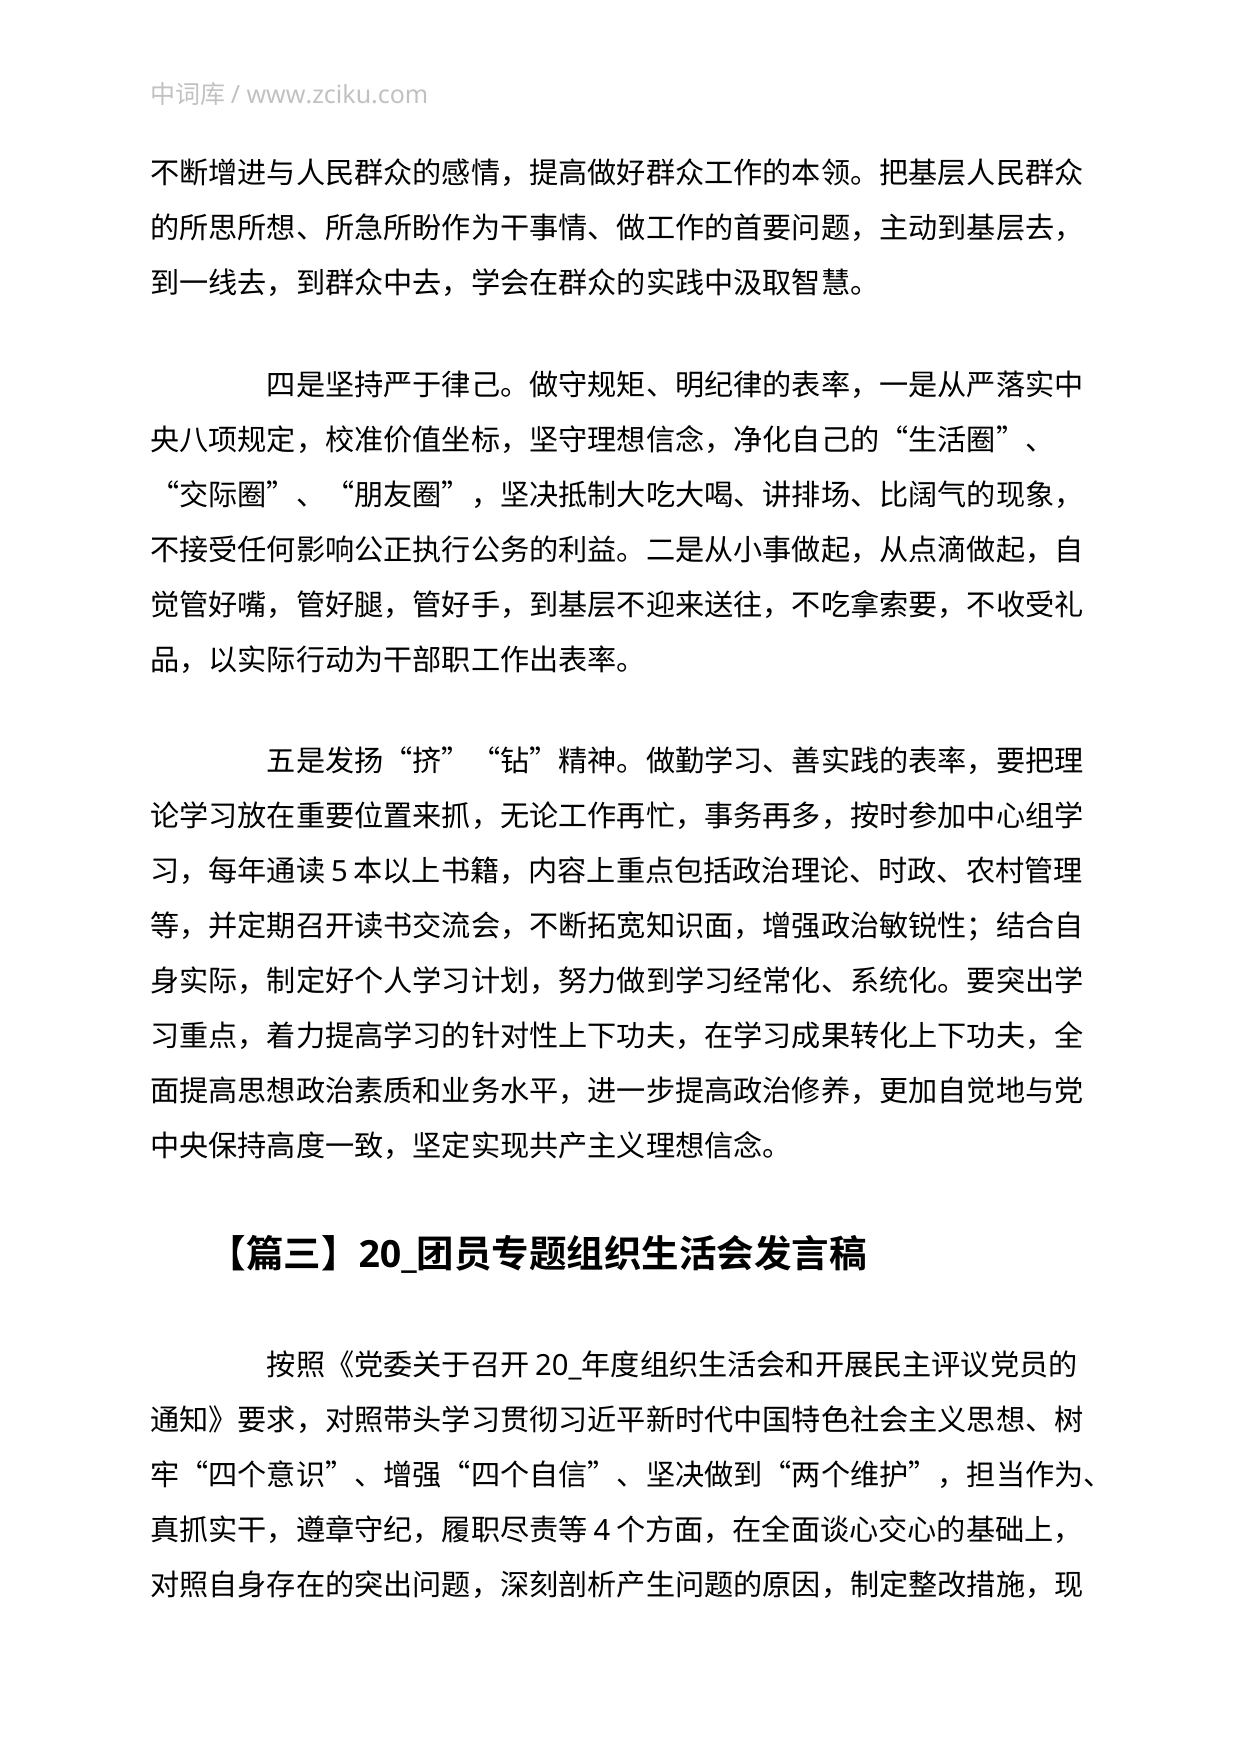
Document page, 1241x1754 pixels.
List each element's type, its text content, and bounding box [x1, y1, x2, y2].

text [150, 150, 1090, 302]
text 五是发扬“挤”“钻”精神。做勤学习、善实践的表率，要把理论学习放在重要位置来抓，无论工作再忙，事务再多，按时参加中心组学习，每年通读5本以上书籍，内容上重点包括政治理论、时政、农村管理等，并定期召开读书交流会，不断拓宽知识面，增强政治敏锐性；结合自身实际，制定好个人学习计划，努力做到学习经常化、系统化。要突出学习重点，着力提高学习的针对性上下功夫，在学习成果转化上下功夫，全面提高思想政治素质和业务水平，进一步提高政治修养，更加自觉地与党中央保持高度一致，坚定实现共产主义理想信念。 [150, 738, 1090, 1164]
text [150, 1342, 1090, 1604]
text 四是坚持严于律己。做守规矩、明纪律的表率，一是从严落实中央八项规定，校准价值坐标，坚守理想信念，净化自己的“生活圈”、“交际圈”、“朋友圈”，坚决抵制大吃大喝、讲排场、比阔气的现象，不接受任何影响公正执行公务的利益。二是从小事做起，从点滴做起，自觉管好嘴，管好腿，管好手，到基层不迎来送往，不吃拿索要，不收受礼品，以实际行动为干部职工作出表率。 [150, 362, 1090, 678]
text 【篇三】20_团员专题组织生活会发言稿 [150, 1224, 1090, 1278]
